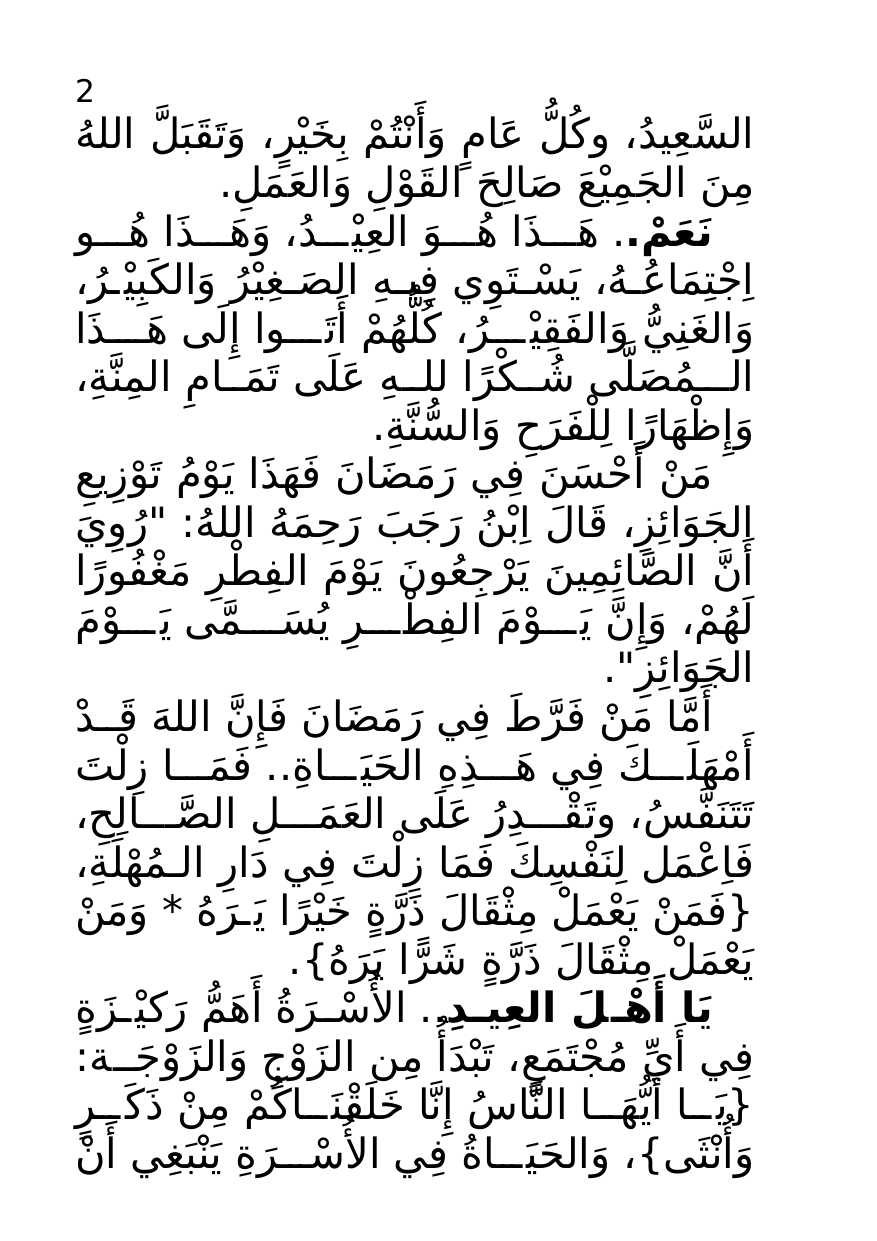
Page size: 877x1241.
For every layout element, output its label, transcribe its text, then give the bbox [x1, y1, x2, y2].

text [75, 110, 754, 207]
text مَنْ أَحْسَنَ فِي رَمَضَانَ فَهَذَا يَوْمُ تَوْزِيعِ الجَوَائِزِ، قَالَ اِبْنُ رَجَبَ رَحِمَهُ اللهُ: "رُوِيَ أَنَّ الصَّائِمِينَ يَرْجِعُونَ يَوْمَ الفِطْرِ مَغْفُورًا لَهُمْ، وَإِنَّ يَوْمَ الفِطْرِ يُسَمَّى يَوْمَ الجَوَائِزِ". [75, 450, 754, 693]
text نَعَمْ.. هَذَا هُوَ العِيْدُ، وَهَذَا هُو اِجْتِمَاعُهُ، يَسْتَوِي فِيهِ الصَغِيْرُ وَالكَبِيْرُ، وَالغَنِيُّ وَالفَقِيْرُ، كُلُّهُمْ أَتَوا إِلَى هَذَا الـمُصَلَّى شُكْرًا للهِ عَلَى تَمَامِ المِنَّةِ، وَإِظْهَارًا لِلْفَرَحِ وَالسُّنَّةِ. [75, 207, 754, 450]
text أَمَّا مَنْ فَرَّطَ فِي رَمَضَانَ فَإِنَّ اللهَ قَدْ أَمْهَلَكَ فِي هَذِهِ الحَيَاةِ.. فَمَا زِلْتَ تَتَنَفَّسُ، وتَقْدِرُ عَلَى العَمَلِ الصَّالِحِ، فَاِعْمَل لِنَفْسِكَ فَمَا زِلْتَ فِي دَارِ الـمُهْلَةِ، {فَمَنْ يَعْمَلْ مِثْقَالَ ذَرَّةٍ خَيْرًا يَرَهُ * وَمَنْ يَعْمَلْ مِثْقَالَ ذَرَّةٍ شَرًّا يَرَهُ}. [75, 693, 754, 984]
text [75, 984, 754, 1178]
